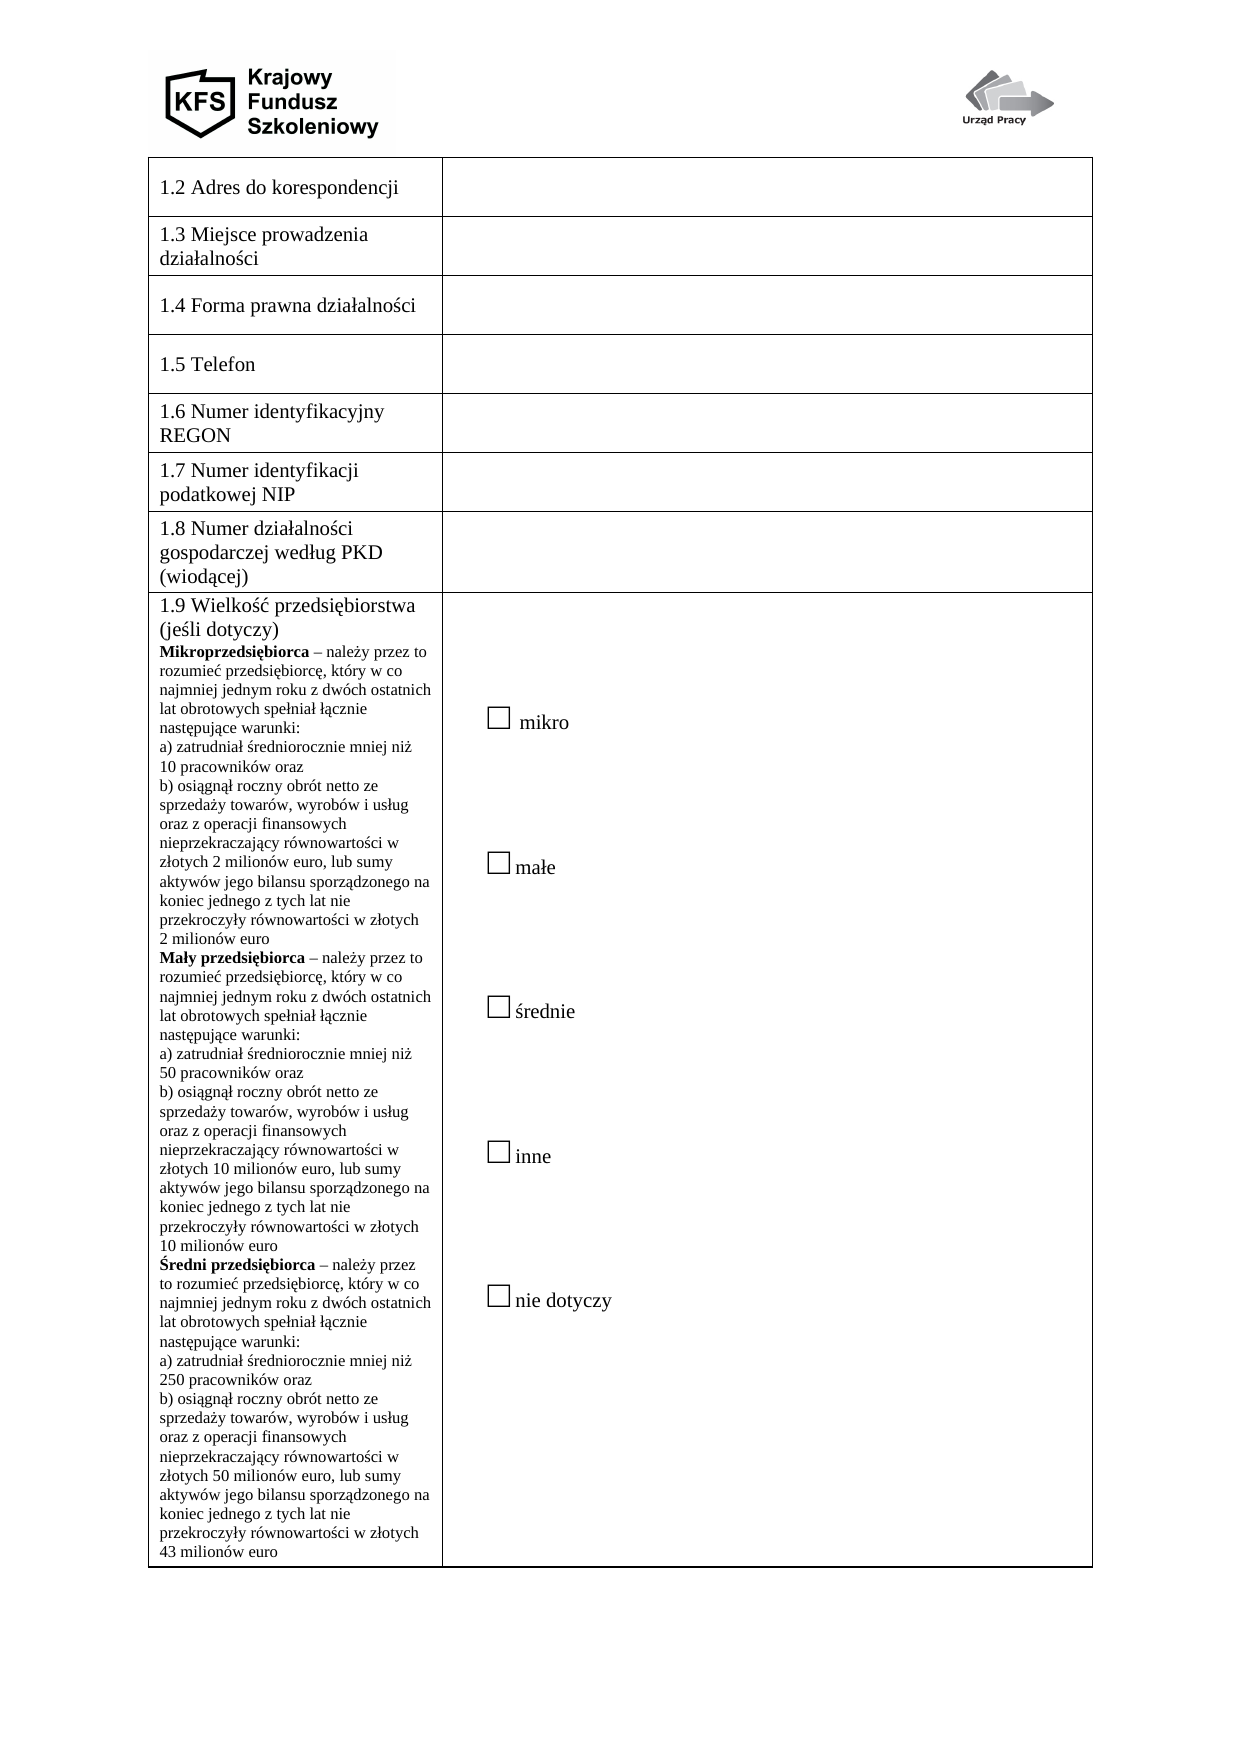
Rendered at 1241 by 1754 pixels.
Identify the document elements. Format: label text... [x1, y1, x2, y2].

table_cell [443, 217, 1092, 275]
table_cell [443, 453, 1092, 511]
table_cell 1.7 Numer identyfikacji podatkowej NIP [149, 453, 442, 511]
table_cell 1.6 Numer identyfikacyjny REGON [149, 394, 442, 452]
table_cell 1.8 Numer działalności gospodarczej według PKD (wiodącej) [149, 512, 442, 592]
table_cell 1.5 Telefon [149, 335, 442, 393]
table_cell 1.2 Adres do korespondencji [149, 158, 442, 216]
table_cell [443, 158, 1092, 216]
table_cell 1.3 Miejsce prowadzenia działalności [149, 217, 442, 275]
table_cell □ mikro □ małe □ średnie □ inne □ nie dotyczy [443, 593, 1092, 1566]
table_cell [443, 394, 1092, 452]
table_cell [443, 335, 1092, 393]
table_cell [443, 512, 1092, 592]
table_cell [443, 276, 1092, 334]
table_cell 1.4 Forma prawna działalności [149, 276, 442, 334]
picture [147, 50, 397, 157]
picture [927, 44, 1093, 157]
table_cell 1.9 Wielkość przedsiębiorstwa (jeśli dotyczy) Mikroprzedsiębiorca – należy przez to rozumieć przedsiębiorcę, który w co najmniej jednym roku z dwóch ostatnich lat obrotowych spełniał łącznie następujące warunki: a) zatrudniał średniorocznie mniej niż 10 pracowników oraz b) osiągnął roczny obrót netto ze sprzedaży towarów, wyrobów i usług oraz z operacji finansowych nieprzekraczający równowartości w złotych 2 milionów euro, lub sumy aktywów jego bilansu sporządzonego na koniec jednego z tych lat nie przekroczyły równowartości w złotych 2 milionów euro Mały przedsiębiorca – należy przez to rozumieć przedsiębiorcę, który w co najmniej jednym roku z dwóch ostatnich lat obrotowych spełniał łącznie następujące warunki: a) zatrudniał średniorocznie mniej niż 50 pracowników oraz b) osiągnął roczny obrót netto ze sprzedaży towarów, wyrobów i usług oraz z operacji finansowych nieprzekraczający równowartości w złotych 10 milionów euro, lub sumy aktywów jego bilansu sporządzonego na koniec jednego z tych lat nie przekroczyły równowartości w złotych 10 milionów euro Średni przedsiębiorca – należy przez to rozumieć przedsiębiorcę, który w co najmniej jednym roku z dwóch ostatnich lat obrotowych spełniał łącznie następujące warunki: a) zatrudniał średniorocznie mniej niż 250 pracowników oraz b) osiągnął roczny obrót netto ze sprzedaży towarów, wyrobów i usług oraz z operacji finansowych nieprzekraczający równowartości w złotych 50 milionów euro, lub sumy aktywów jego bilansu sporządzonego na koniec jednego z tych lat nie przekroczyły równowartości w złotych 43 milionów euro [149, 593, 442, 1566]
